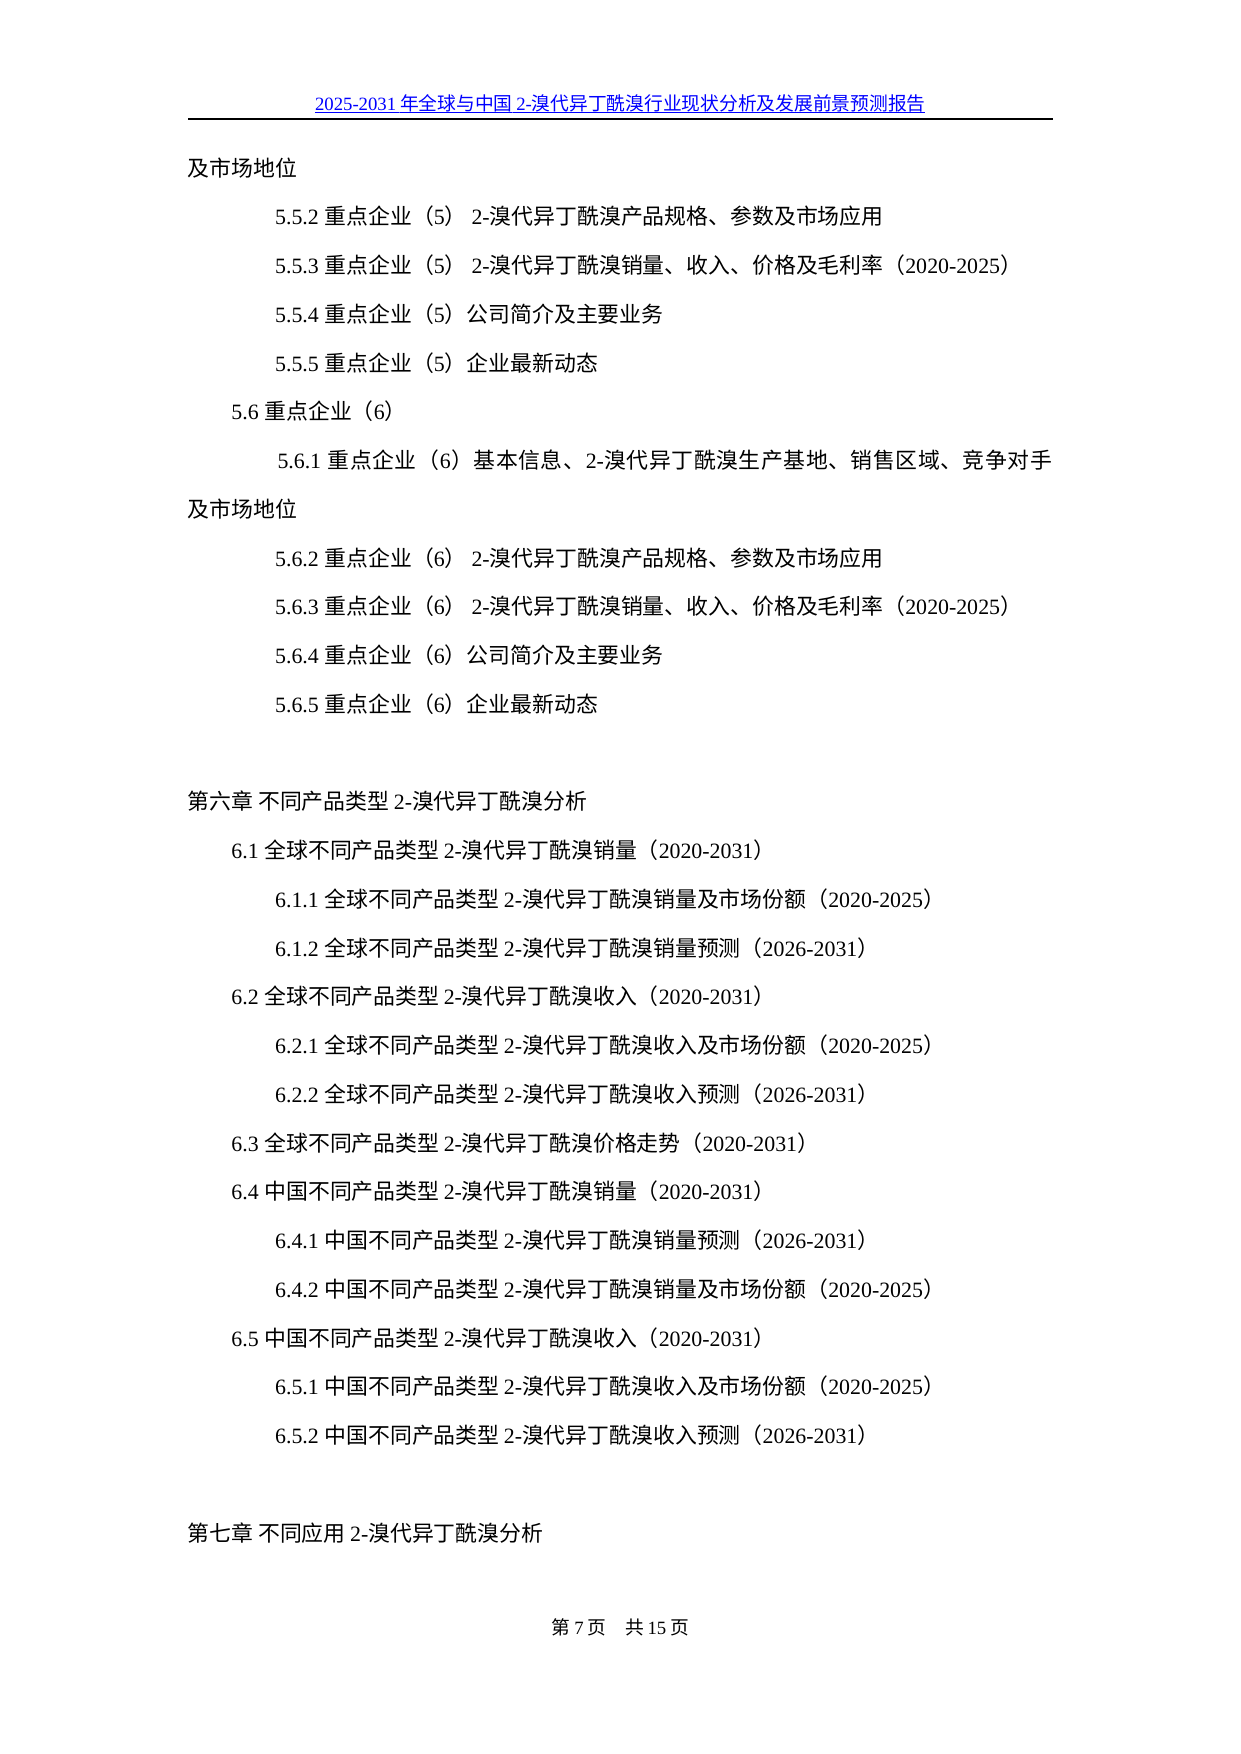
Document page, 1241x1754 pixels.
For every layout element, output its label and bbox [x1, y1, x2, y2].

text [187, 150, 1053, 1548]
